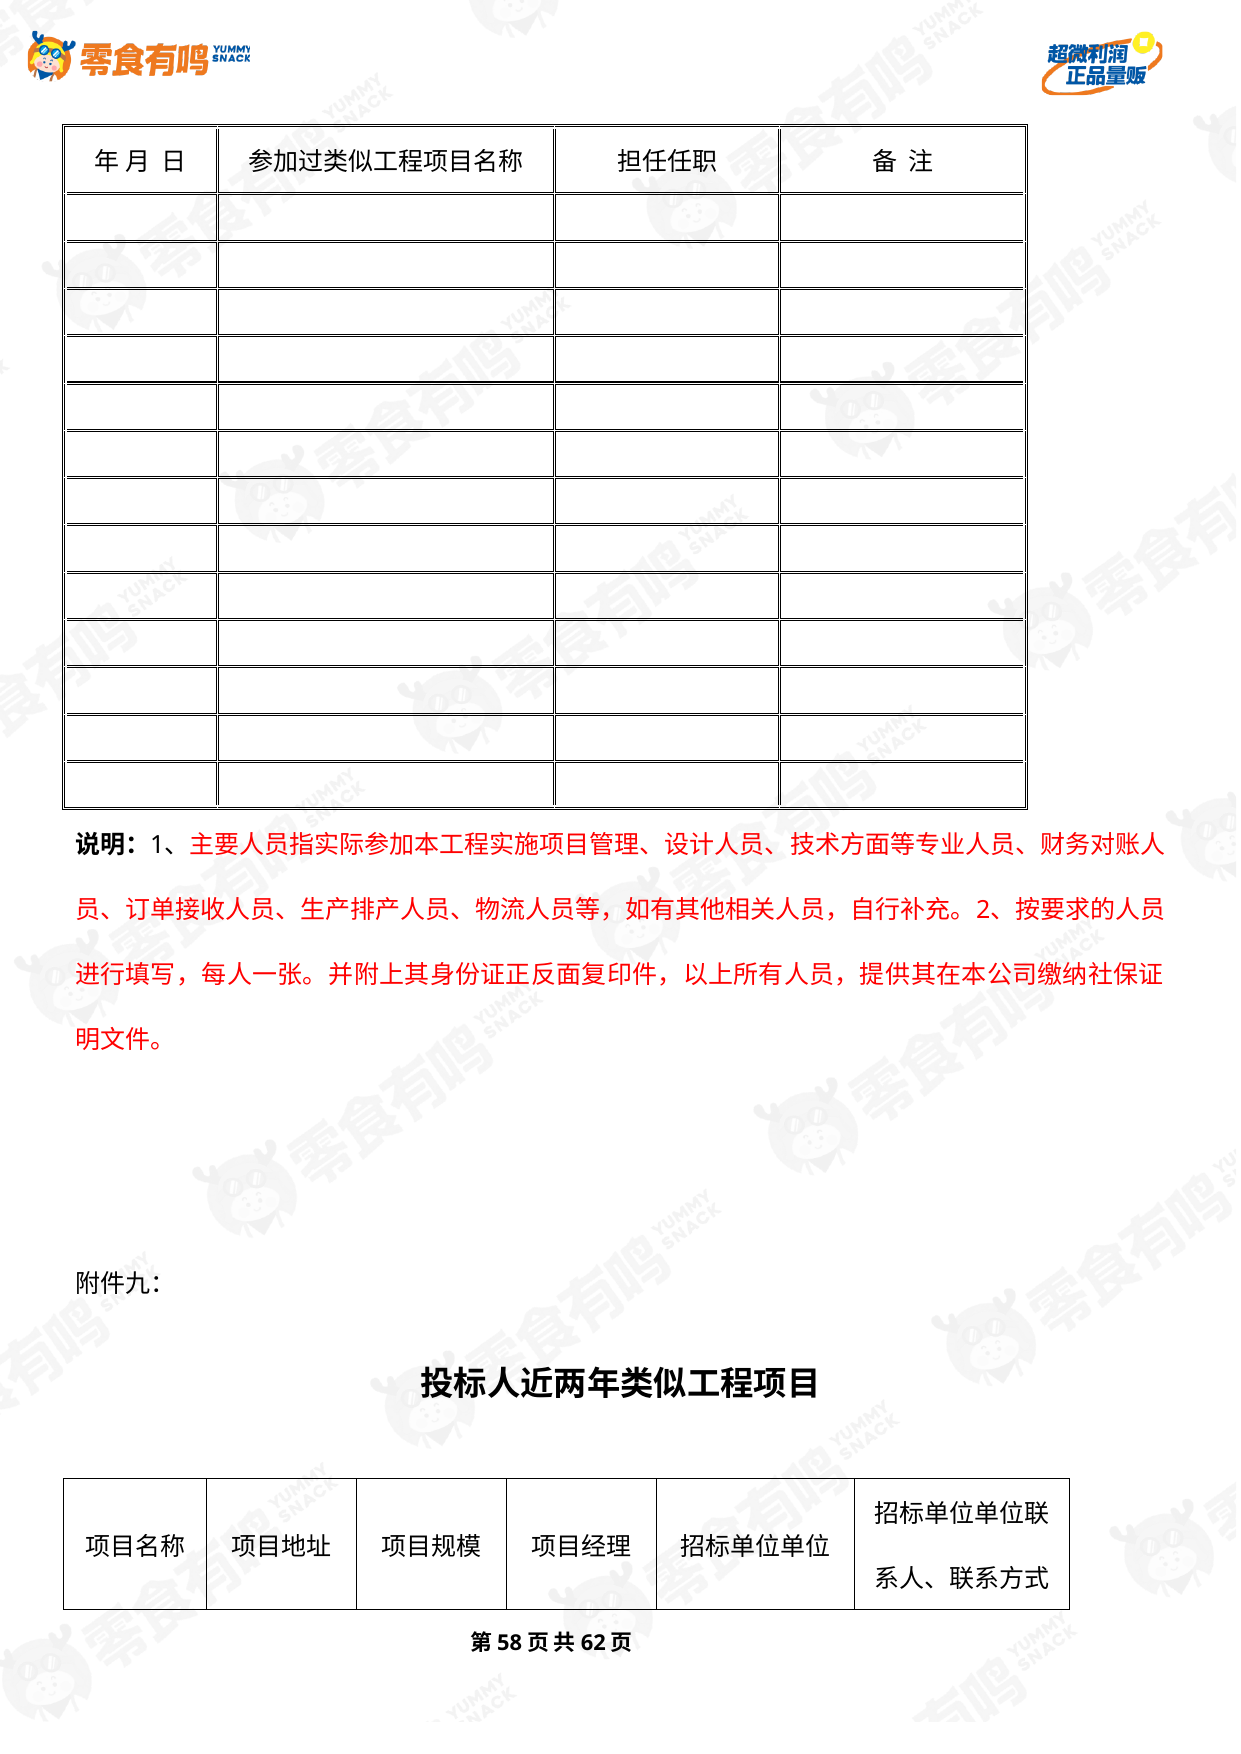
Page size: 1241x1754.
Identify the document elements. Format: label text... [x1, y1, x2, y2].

table_header 招标单位单位 [657, 1479, 854, 1609]
table_cell [780, 334, 1027, 381]
text 投标人近两年类似工程项目 [75, 1348, 1165, 1413]
table_cell [65, 713, 216, 760]
table_cell [781, 571, 1025, 618]
table_cell [64, 665, 217, 712]
table_cell [219, 432, 553, 476]
table_cell [781, 240, 1025, 287]
table_cell [64, 192, 217, 239]
table_cell [64, 523, 217, 571]
table_cell [219, 337, 553, 381]
table_cell [780, 760, 1025, 807]
picture [0, 0, 1237, 1722]
table_cell [780, 476, 1027, 523]
table_header 项目规模 [357, 1479, 506, 1609]
table_cell [219, 621, 553, 665]
table_cell 担任任职 [555, 125, 780, 192]
table_cell [65, 381, 216, 429]
table_cell [780, 192, 1027, 239]
table_cell [781, 713, 1025, 760]
table_cell [64, 618, 217, 665]
table_cell [217, 760, 555, 807]
table_cell [64, 476, 217, 523]
table_cell [556, 479, 778, 523]
table_cell [65, 760, 217, 807]
table_cell 备 注 [780, 127, 1025, 192]
table_cell [65, 287, 216, 334]
table_cell [219, 526, 553, 571]
text 附件九： [75, 1249, 1165, 1314]
table_header 招标单位单位联系人、联系方式 [855, 1479, 1069, 1609]
table_cell [219, 195, 553, 239]
table_cell [219, 385, 553, 429]
table_cell [219, 668, 553, 712]
table_cell [556, 621, 778, 665]
table_cell [556, 337, 778, 381]
table_cell [556, 243, 778, 287]
text 说明：1、主要人员指实际参加本工程实施项目管理、设计人员、技术方面等专业人员、财务对账人员、订单接收人员、生产排产人员、物流人员等，如有其他相关人员，自行补充。2、按要求的人员进行填写，每人一张。并附上其身份证正反面复印件，以上所有人员，提供其在本公司缴纳社保证明文件。 [75, 810, 1165, 1070]
table_header 项目经理 [507, 1479, 656, 1609]
table_cell [219, 716, 553, 760]
table_cell [780, 618, 1027, 665]
table_cell [781, 287, 1025, 334]
table_header 项目地址 [207, 1479, 356, 1609]
table_cell [556, 526, 778, 571]
table_cell [780, 523, 1027, 571]
table_cell [556, 716, 778, 760]
table_cell [781, 429, 1025, 476]
table_cell [65, 240, 216, 287]
table_cell [64, 334, 217, 381]
table_cell [781, 381, 1025, 429]
table_cell [780, 665, 1027, 712]
table_cell [555, 760, 780, 807]
table_cell 参加过类似工程项目名称 [217, 125, 555, 192]
table_cell [65, 571, 216, 618]
table_cell [556, 195, 778, 239]
table_cell [219, 290, 553, 334]
table_cell [556, 574, 778, 618]
table_cell 年 月 日 [65, 127, 217, 192]
table_cell [556, 432, 778, 476]
table_cell [219, 574, 553, 618]
table_cell [65, 429, 216, 476]
table_header 项目名称 [64, 1479, 206, 1609]
table_cell [556, 290, 778, 334]
table_cell [556, 385, 778, 429]
table_cell [219, 479, 553, 523]
table_cell [556, 668, 778, 712]
table_cell [219, 243, 553, 287]
